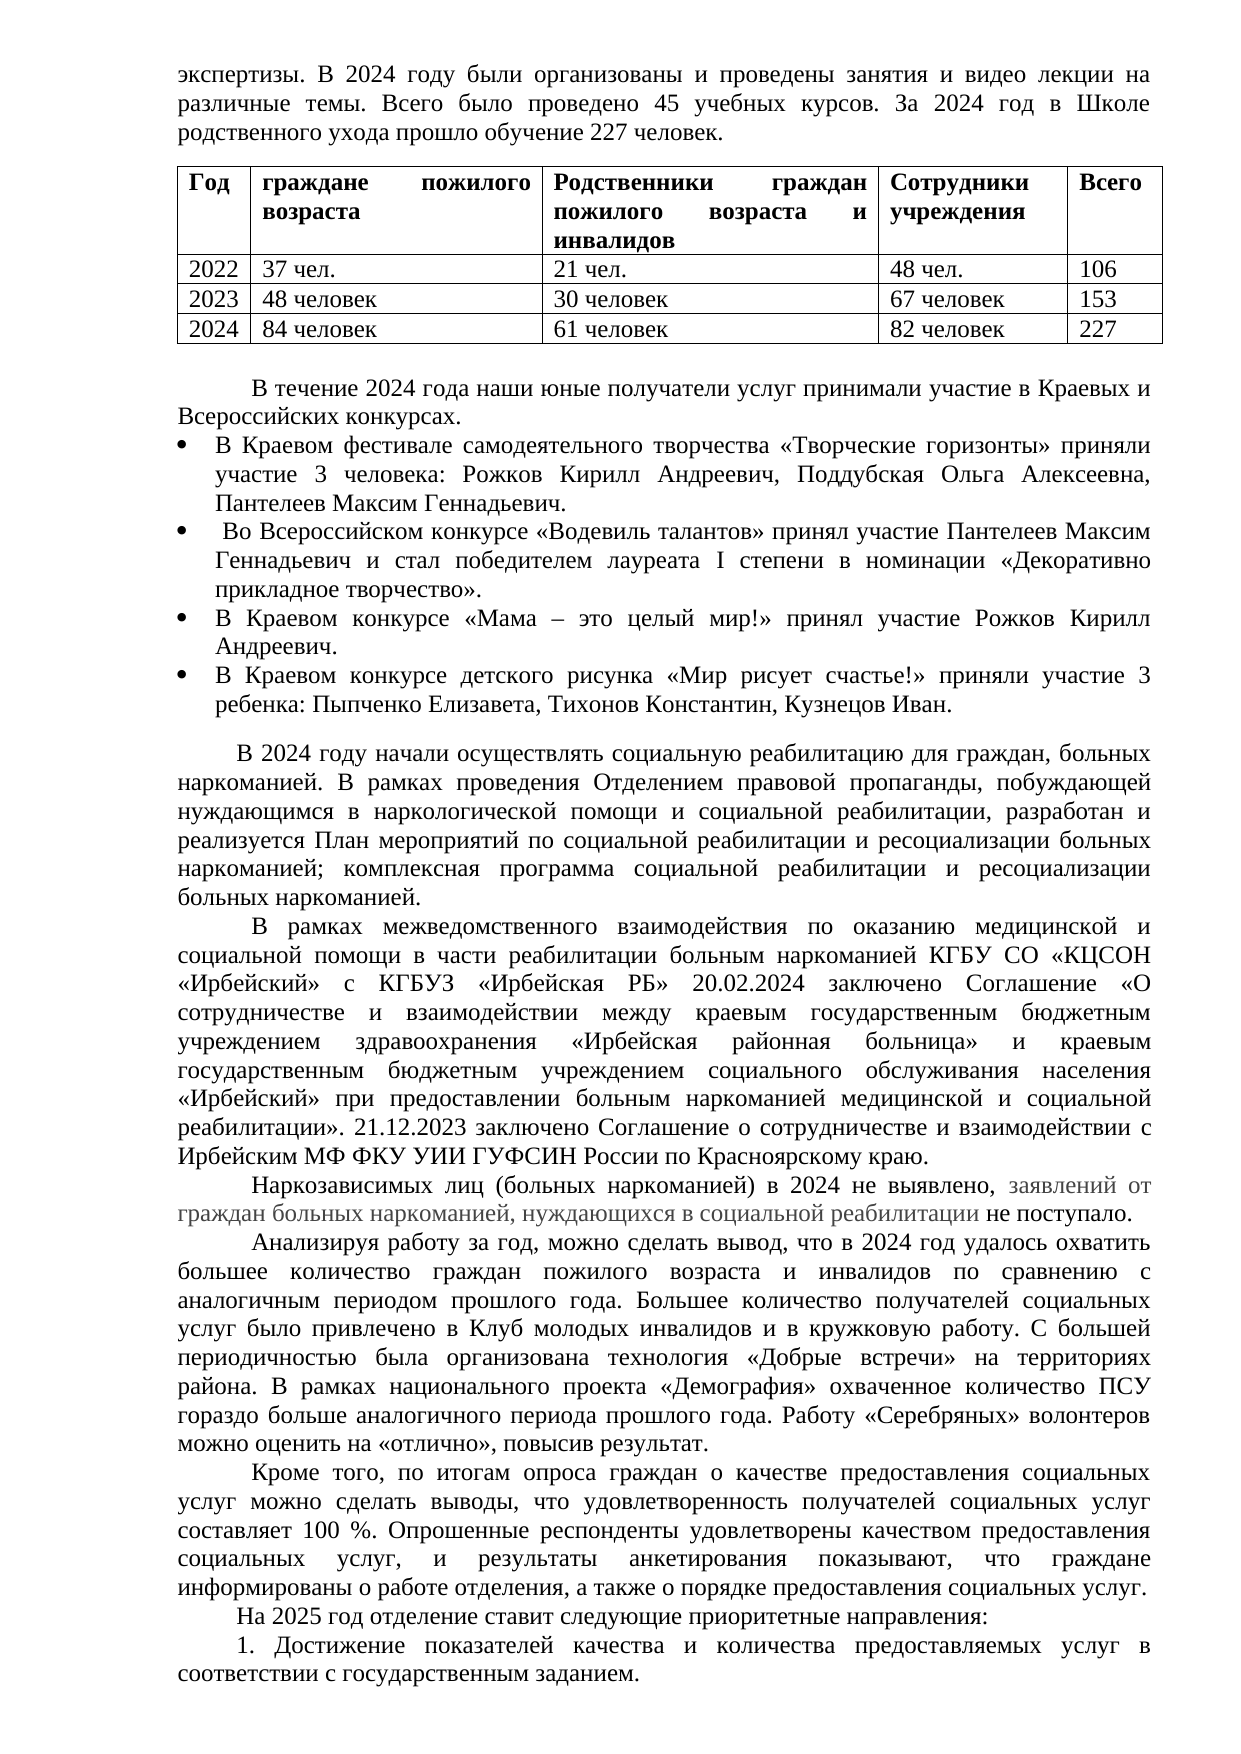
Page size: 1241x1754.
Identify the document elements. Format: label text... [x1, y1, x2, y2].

table_header Год [178, 167, 250, 253]
table_cell 2023 [178, 284, 250, 313]
table_cell 21 чел. [543, 255, 878, 283]
list В Краевом фестивале самодеятельного творчества «Творческие горизонты» приняли участие 3 человека: Рожков Кирилл Андреевич, Поддубская Ольга Алексеевна, Пантелеев Максим Геннадьевич. [177, 430, 1152, 516]
table_cell 82 человек [879, 314, 1067, 343]
table_cell 61 человек [543, 314, 878, 343]
table_cell 106 [1068, 255, 1162, 283]
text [177, 59, 1152, 145]
table_cell 227 [1068, 314, 1162, 343]
text Анализируя работу за год, можно сделать вывод, что в 2024 год удалось охватить большее количество граждан пожилого возраста и инвалидов по сравнению с аналогичным периодом прошлого года. Большее количество получателей социальных услуг было привлечено в Клуб молодых инвалидов и в кружковую работу. С большей периодичностью была организована технология «Добрые встречи» на территориях района. В рамках национального проекта «Демография» охваченное количество ПСУ гораздо больше аналогичного периода прошлого года. Работу «Серебряных» волонтеров можно оценить на «отлично», повысив результат. [177, 1227, 1152, 1457]
list Во Всероссийском конкурсе «Водевиль талантов» принял участие Пантелеев Максим Геннадьевич и стал победителем лауреата I степени в номинации «Декоративно прикладное творчество». [177, 516, 1152, 603]
table_cell 48 человек [251, 284, 542, 313]
text В 2024 году начали осуществлять социальную реабилитацию для граждан, больных наркоманией. В рамках проведения Отделением правовой пропаганды, побуждающей нуждающимся в наркологической помощи и социальной реабилитации, разработан и реализуется План мероприятий по социальной реабилитации и ресоциализации больных наркоманией; комплексная программа социальной реабилитации и ресоциализации больных наркоманией. [177, 738, 1152, 911]
table_header Сотрудники учреждения [879, 167, 1067, 253]
table_cell 84 человек [251, 314, 542, 343]
text Кроме того, по итогам опроса граждан о качестве предоставления социальных услуг можно сделать выводы, что удовлетворенность получателей социальных услуг составляет 100 %. Опрошенные респонденты удовлетворены качеством предоставления социальных услуг, и результаты анкетирования показывают, что граждане информированы о работе отделения, а также о порядке предоставления социальных услуг. [177, 1457, 1152, 1601]
table_header граждане пожилого возраста [251, 167, 542, 253]
list В Краевом конкурсе «Мама – это целый мир!» принял участие Рожков Кирилл Андреевич. [177, 603, 1152, 660]
table_cell 2022 [178, 255, 250, 283]
table_cell 30 человек [543, 284, 878, 313]
table_header Всего [1068, 167, 1162, 253]
table_cell 67 человек [879, 284, 1067, 313]
text В рамках межведомственного взаимодействия по оказанию медицинской и социальной помощи в части реабилитации больным наркоманией КГБУ СО «КЦСОН «Ирбейский» с КГБУЗ «Ирбейская РБ» 20.02.2024 заключено Соглашение «О сотрудничестве и взаимодействии между краевым государственным бюджетным учреждением здравоохранения «Ирбейская районная больница» и краевым государственным бюджетным учреждением социального обслуживания населения «Ирбейский» при предоставлении больным наркоманией медицинской и социальной реабилитации». 21.12.2023 заключено Соглашение о сотрудничестве и взаимодействии с Ирбейским МФ ФКУ УИИ ГУФСИН России по Красноярскому краю. [177, 911, 1152, 1170]
table_cell 48 чел. [879, 255, 1067, 283]
text В течение 2024 года наши юные получатели услуг принимали участие в Краевых и Всероссийских конкурсах. [177, 373, 1152, 430]
table_cell 153 [1068, 284, 1162, 313]
text 1. Достижение показателей качества и количества предоставляемых услуг в соответствии с государственным заданием. [177, 1630, 1152, 1687]
table_cell 2024 [178, 314, 250, 343]
list В Краевом конкурсе детского рисунка «Мир рисует счастье!» приняли участие 3 ребенка: Пыпченко Елизавета, Тихонов Константин, Кузнецов Иван. [177, 660, 1152, 718]
text На 2025 год отделение ставит следующие приоритетные направления: [177, 1601, 1152, 1630]
table_header Родственники граждан пожилого возраста и инвалидов [543, 167, 878, 253]
text Наркозависимых лиц (больных наркоманией) в 2024 не выявлено, заявлений от граждан больных наркоманией, нуждающихся в социальной реабилитации не поступало. [177, 1170, 1152, 1227]
table_cell 37 чел. [251, 255, 542, 283]
